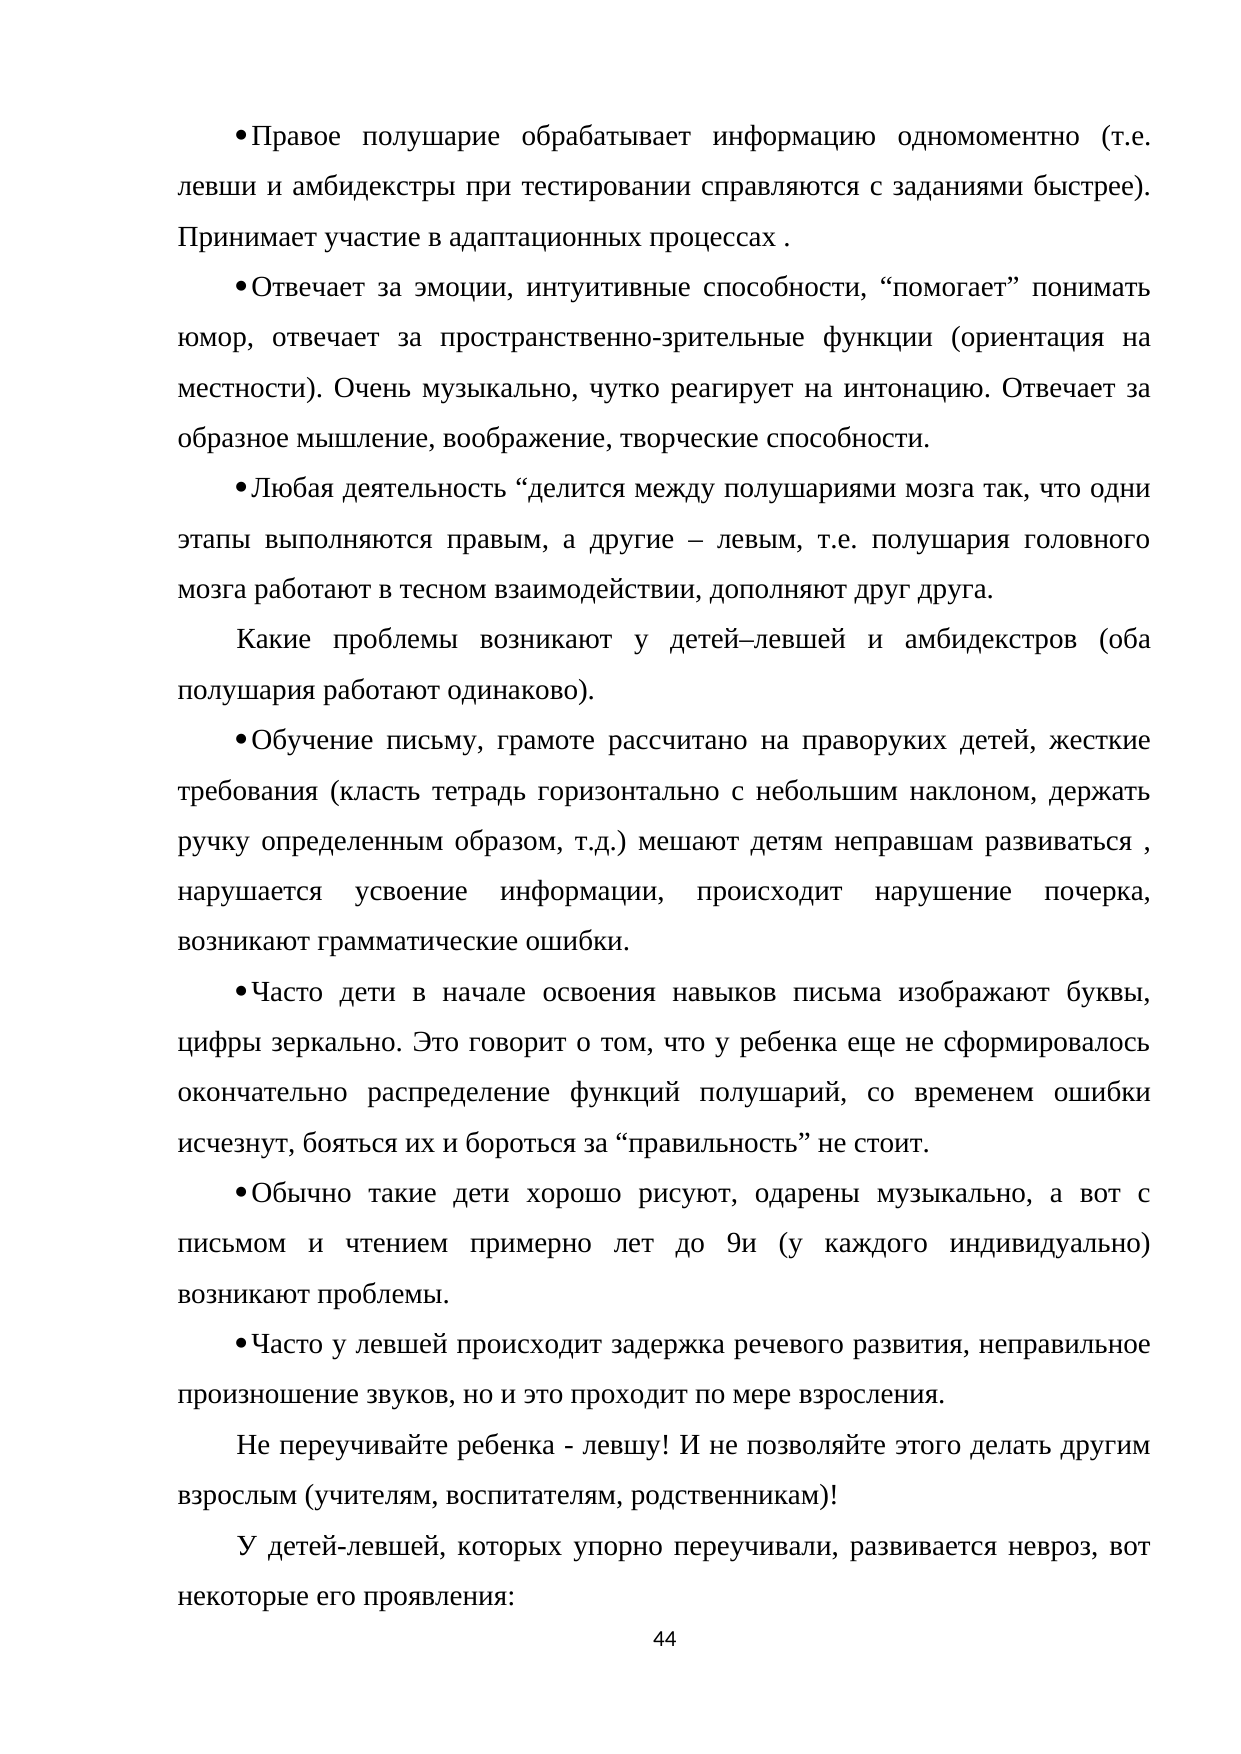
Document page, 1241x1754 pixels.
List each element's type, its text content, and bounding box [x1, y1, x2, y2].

list Любая деятельность “делится между полушариями мозга так, что одни этапы выполняются правым, а другие – левым, т.е. полушария головного мозга работают в тесном взаимодействии, дополняют друг друга. [177, 471, 1152, 605]
text Не переучивайте ребенка - левшу! И не позволяйте этого делать другим взрослым (учителям, воспитателям, родственникам)! [177, 1427, 1152, 1511]
list Часто у левшей происходит задержка речевого развития, неправильное произношение звуков, но и это проходит по мере взросления. [177, 1326, 1152, 1410]
list Часто дети в начале освоения навыков письма изображают буквы, цифры зеркально. Это говорит о том, что у ребенка еще не сформировалось окончательно распределение функций полушарий, со временем ошибки исчезнут, бояться их и бороться за “правильность” не стоит. [177, 974, 1152, 1158]
text Какие проблемы возникают у детей–левшей и амбидекстров (оба полушария работают одинаково). [177, 622, 1152, 705]
list Правое полушарие обрабатывает информацию одномоментно (т.е. левши и амбидекстры при тестировании справляются с заданиями быстрее). Принимает участие в адаптационных процессах . [177, 118, 1152, 252]
list Отвечает за эмоции, интуитивные способности, “помогает” понимать юмор, отвечает за пространственно-зрительные функции (ориентация на местности). Очень музыкально, чутко реагирует на интонацию. Отвечает за образное мышление, воображение, творческие способности. [177, 269, 1152, 454]
list Обучение письму, грамоте рассчитано на праворуких детей, жесткие требования (класть тетрадь горизонтально с небольшим наклоном, держать ручку определенным образом, т.д.) мешают детям неправшам развиваться , нарушается усвоение информации, происходит нарушение почерка, возникают грамматические ошибки. [177, 722, 1152, 957]
text У детей-левшей, которых упорно переучивали, развивается невроз, вот некоторые его проявления: [177, 1528, 1152, 1611]
list Обычно такие дети хорошо рисуют, одарены музыкально, а вот с письмом и чтением примерно лет до 9и (у каждого индивидуально) возникают проблемы. [177, 1175, 1152, 1309]
